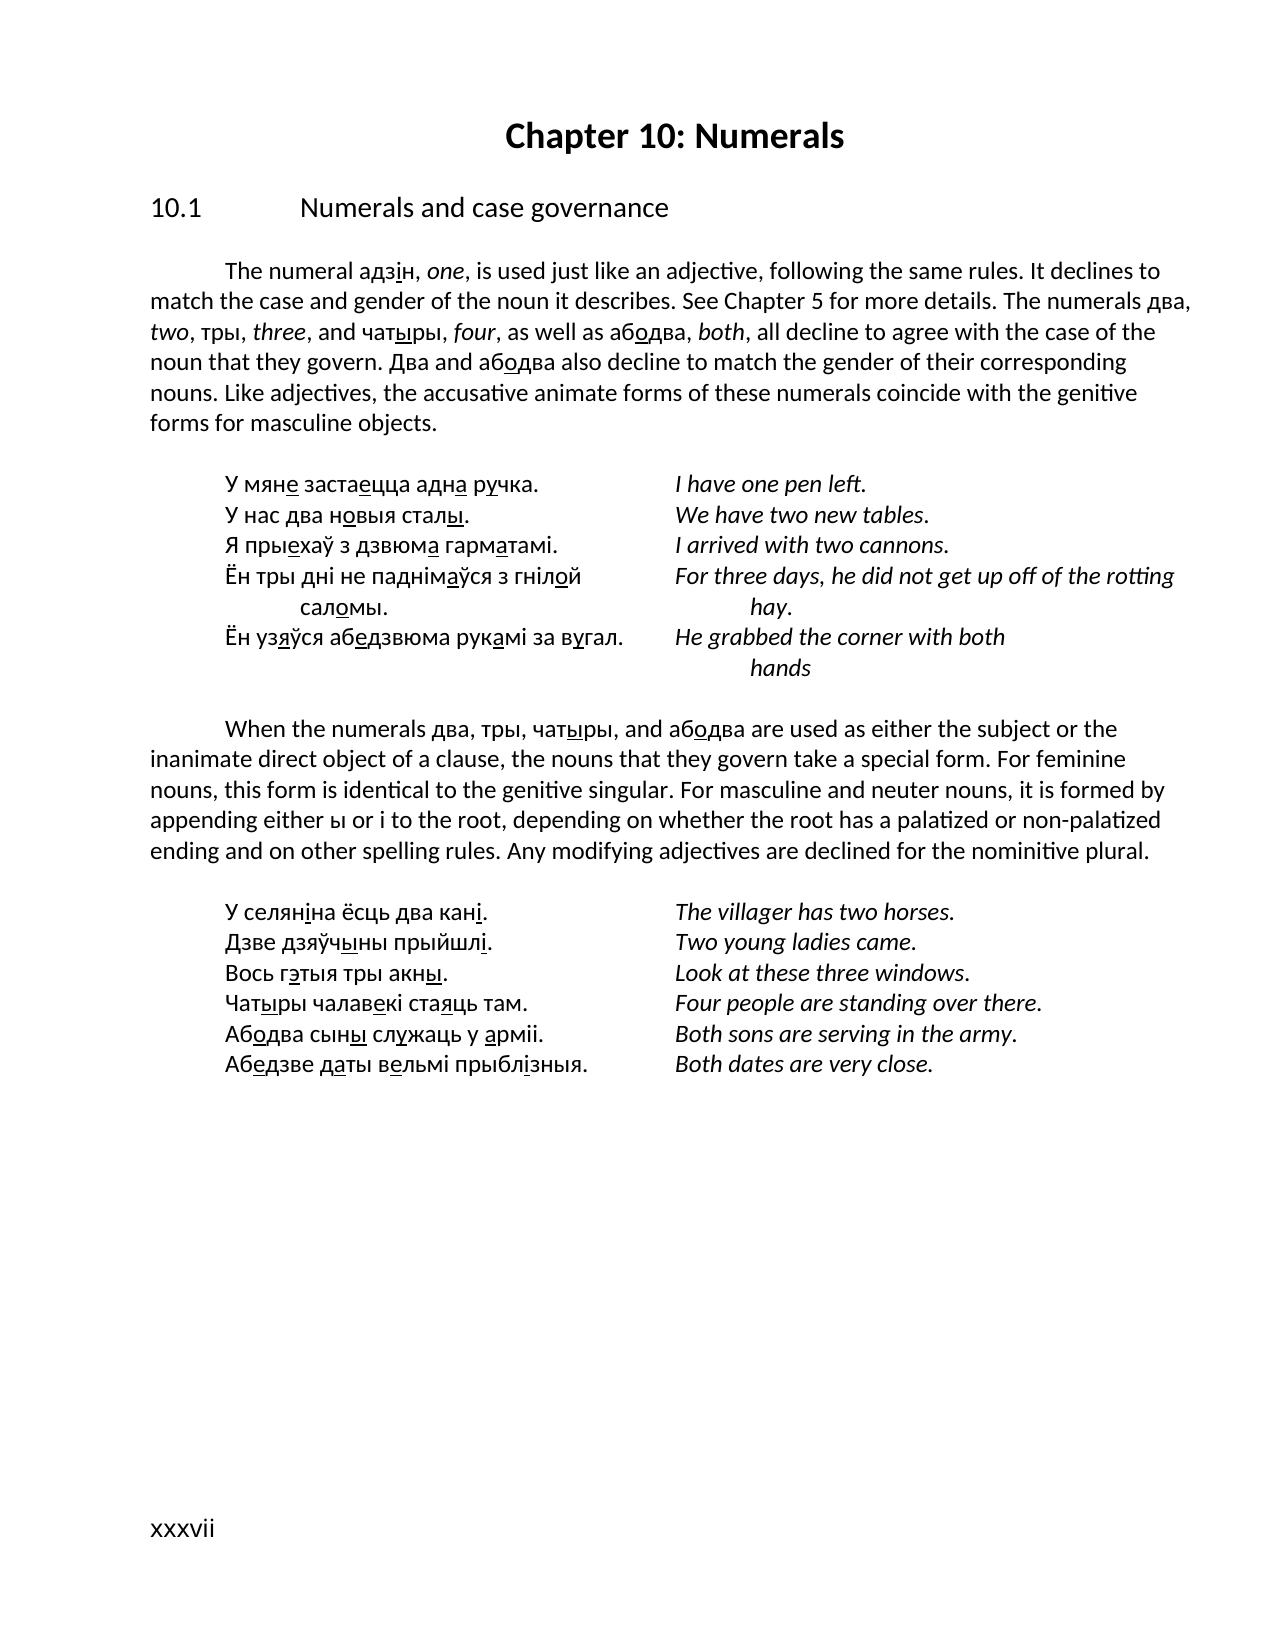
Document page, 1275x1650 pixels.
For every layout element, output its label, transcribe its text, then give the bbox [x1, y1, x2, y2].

text Чатыры чалавекі стаяць там. Four people are standing over there. [150, 987, 1200, 1018]
text саломы. hay. [150, 591, 1200, 621]
text The numeral адзін, one, is used just like an adjective, following the same rules. It declines to match the case and gender of the noun it describes. See Chapter 5 for more details. The numerals два, two, тры, three, and чатыры, four, as well as абодва, both, all decline to agree with the case of the noun that they govern. Два and абодва also decline to match the gender of their corresponding nouns. Like adjectives, the accusative animate forms of these numerals coincide with the genitive forms for masculine objects. [150, 255, 1200, 438]
text Ён узяўся абедзвюма рукамі за вугал. He grabbed the corner with both hands [150, 621, 1200, 682]
subtitle 10.1 Numerals and case governance [150, 189, 1200, 224]
subtitle Chapter 10: Numerals [150, 112, 1200, 158]
text У мяне застаецца адна ручка. I have one pen left. [150, 469, 1200, 499]
text When the numerals два, тры, чатыры, and абодва are used as either the subject or the inanimate direct object of a clause, the nouns that they govern take a special form. For feminine nouns, this form is identical to the genitive singular. For masculine and neuter nouns, it is formed by appending either ы or і to the root, depending on whether the root has a palatized or non-palatized ending and on other spelling rules. Any modifying adjectives are declined for the nominitive plural. [150, 713, 1200, 865]
text Я прыехаў з дзвюма гарматамі. I arrived with two cannons. [150, 530, 1200, 560]
text У нас два новыя сталы. We have two new tables. [150, 499, 1200, 530]
text Ён тры дні не паднімаўся з гнілой For three days, he did not get up off of the rotting [150, 560, 1200, 591]
text У селяніна ёсць два кані. The villager has two horses. [150, 896, 1200, 926]
text Абодва сыны служаць у арміі. Both sons are serving in the army. [150, 1018, 1200, 1048]
text Абедзве даты вельмі прыблізныя. Both dates are very close. [150, 1048, 1200, 1079]
text Вось гэтыя тры акны. Look at these three windows. [150, 957, 1200, 987]
text Дзве дзяўчыны прыйшлі. Two young ladies came. [150, 926, 1200, 957]
